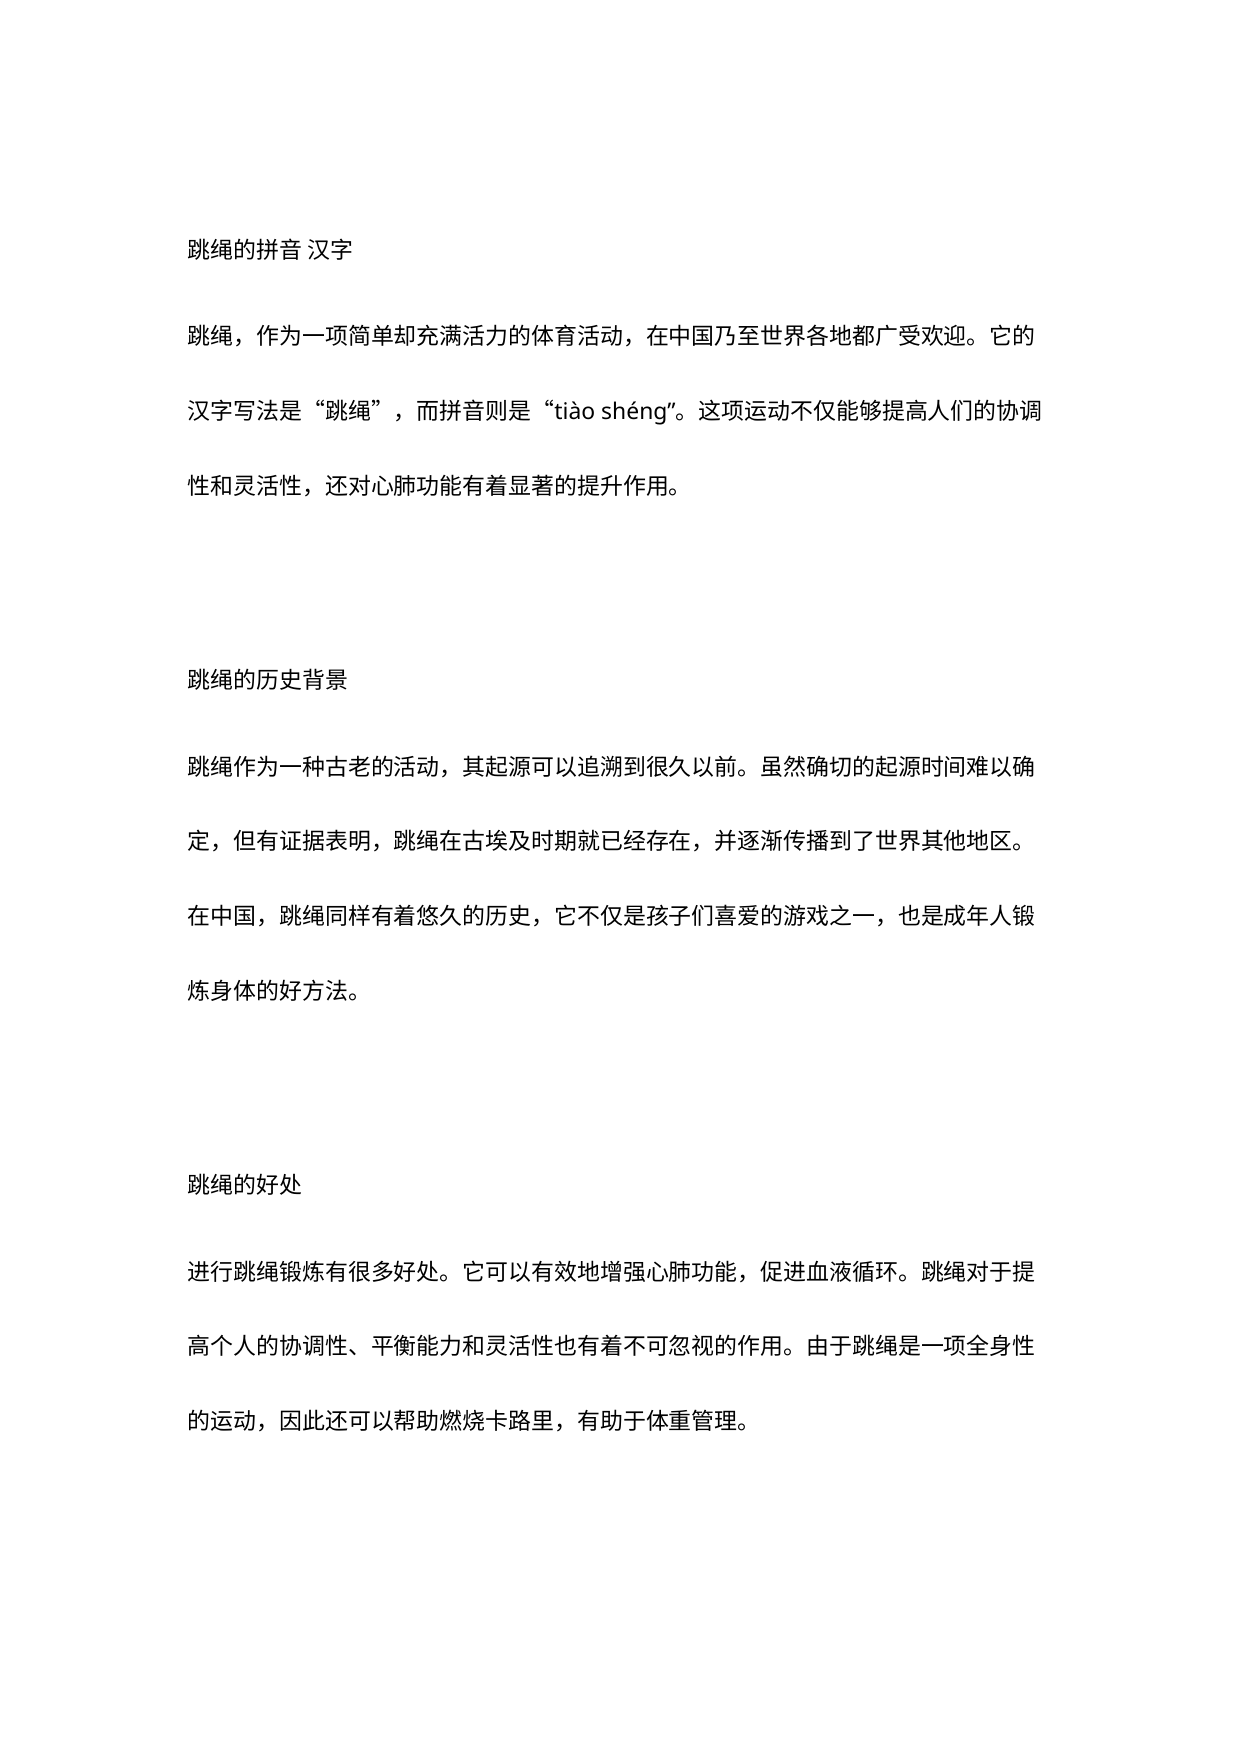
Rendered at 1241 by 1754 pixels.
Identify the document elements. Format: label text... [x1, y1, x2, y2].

text 跳绳作为一种古老的活动，其起源可以追溯到很久以前。虽然确切的起源时间难以确定，但有证据表明，跳绳在古埃及时期就已经存在，并逐渐传播到了世界其他地区。在中国，跳绳同样有着悠久的历史，它不仅是孩子们喜爱的游戏之一，也是成年人锻炼身体的好方法。 [187, 733, 1053, 1022]
text 跳绳的历史背景 [187, 646, 1053, 711]
text 跳绳的拼音 汉字 [187, 216, 1053, 281]
text 跳绳，作为一项简单却充满活力的体育活动，在中国乃至世界各地都广受欢迎。它的汉字写法是“跳绳”，而拼音则是“tiào shéng”。这项运动不仅能够提高人们的协调性和灵活性，还对心肺功能有着显著的提升作用。 [187, 302, 1053, 517]
text 跳绳的好处 [187, 1151, 1053, 1216]
text 进行跳绳锻炼有很多好处。它可以有效地增强心肺功能，促进血液循环。跳绳对于提高个人的协调性、平衡能力和灵活性也有着不可忽视的作用。由于跳绳是一项全身性的运动，因此还可以帮助燃烧卡路里，有助于体重管理。 [187, 1237, 1053, 1452]
